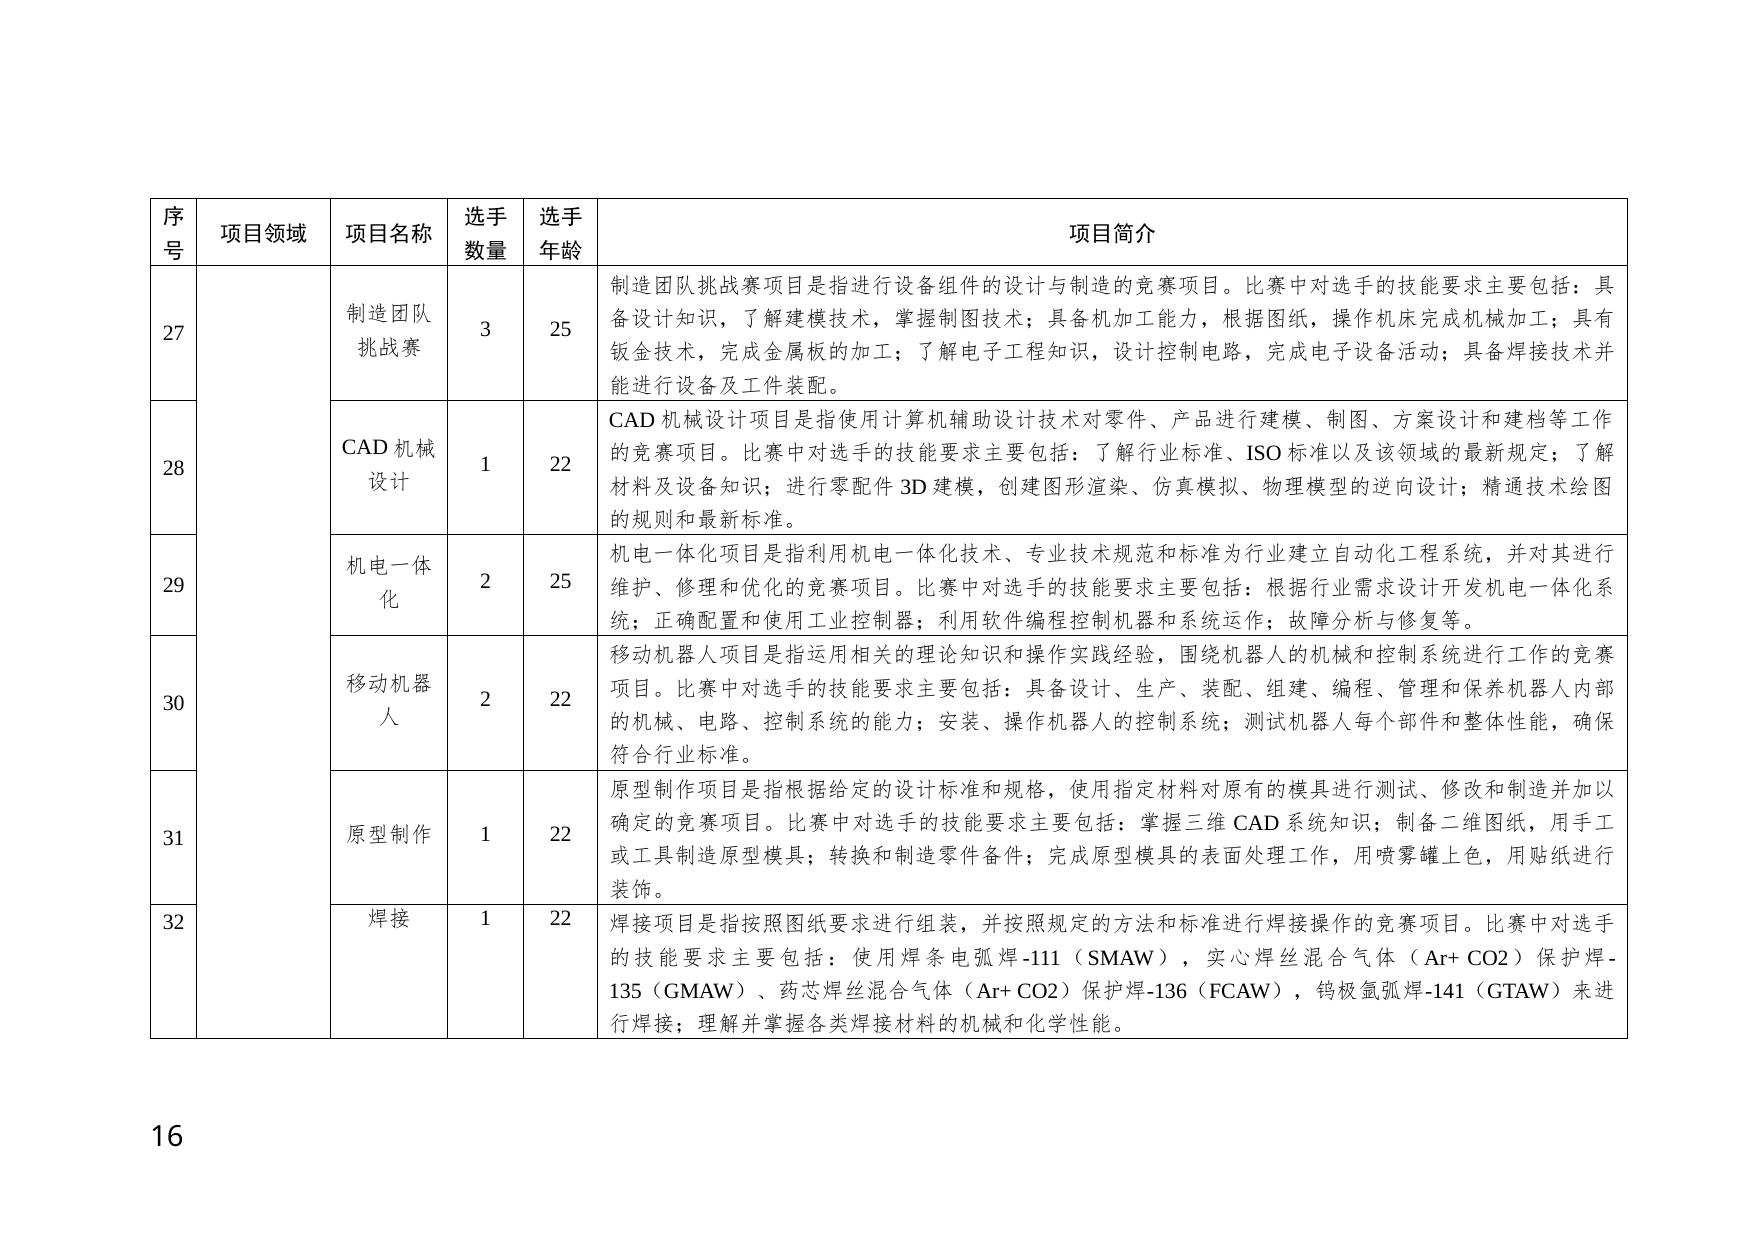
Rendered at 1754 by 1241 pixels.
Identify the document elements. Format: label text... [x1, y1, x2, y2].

table_cell 25 [524, 266, 597, 400]
table_cell 移动机器人项目是指运用相关的理论知识和操作实践经验，围绕机器人的机械和控制系统进行工作的竞赛项目。比赛中对选手的技能要求主要包括：具备设计、生产、装配、组建、编程、管理和保养机器人内部的机械、电路、控制系统的能力；安装、操作机器人的控制系统；测试机器人每个部件和整体性能，确保符合行业标准。 [598, 636, 1627, 769]
table_header 项目名称 [331, 199, 447, 265]
table_cell 29 [151, 535, 196, 635]
table_cell 25 [524, 535, 597, 635]
table_header 选手年龄 [524, 199, 597, 265]
table_cell 22 [524, 401, 597, 534]
table_cell 焊接项目是指按照图纸要求进行组装，并按照规定的方法和标准进行焊接操作的竞赛项目。比赛中对选手的技能要求主要包括：使用焊条电弧焊-111（SMAW），实心焊丝混合气体（Ar+ CO2）保护焊-135（GMAW）、药芯焊丝混合气体（Ar+ CO2）保护焊-136（FCAW），钨极氩弧焊-141（GTAW）来进行焊接；理解并掌握各类焊接材料的机械和化学性能。 [598, 905, 1627, 1038]
table_header 序号 [151, 199, 196, 265]
table_cell 焊接 [331, 905, 447, 1038]
table_cell 30 [151, 636, 196, 769]
table_cell 28 [151, 401, 196, 534]
table_cell 1 [448, 905, 523, 1038]
table_cell 2 [448, 535, 523, 635]
table_cell 22 [524, 771, 597, 904]
table_cell 27 [151, 266, 196, 400]
table_cell CAD机械设计 [331, 401, 447, 534]
table_cell 3 [448, 266, 523, 400]
table_cell CAD机械设计项目是指使用计算机辅助设计技术对零件、产品进行建模、制图、方案设计和建档等工作的竞赛项目。比赛中对选手的技能要求主要包括：了解行业标准、ISO标准以及该领域的最新规定；了解材料及设备知识；进行零配件3D建模，创建图形渲染、仿真模拟、物理模型的逆向设计；精通技术绘图的规则和最新标准。 [598, 401, 1627, 534]
table_cell 1 [448, 771, 523, 904]
table_header 选手数量 [448, 199, 523, 265]
table_cell 制造团队挑战赛项目是指进行设备组件的设计与制造的竞赛项目。比赛中对选手的技能要求主要包括：具备设计知识，了解建模技术，掌握制图技术；具备机加工能力，根据图纸，操作机床完成机械加工；具有钣金技术，完成金属板的加工；了解电子工程知识，设计控制电路，完成电子设备活动；具备焊接技术并能进行设备及工件装配。 [598, 266, 1627, 400]
table_cell 32 [151, 905, 196, 1038]
table_header 项目简介 [598, 199, 1627, 265]
table_cell 移动机器人 [331, 636, 447, 769]
table_cell 1 [448, 401, 523, 534]
table_cell 机电一体化 [331, 535, 447, 635]
table_cell 制造团队挑战赛 [331, 266, 447, 400]
table_header 项目领域 [197, 199, 330, 265]
table_cell 机电一体化项目是指利用机电一体化技术、专业技术规范和标准为行业建立自动化工程系统，并对其进行维护、修理和优化的竞赛项目。比赛中对选手的技能要求主要包括：根据行业需求设计开发机电一体化系统；正确配置和使用工业控制器；利用软件编程控制机器和系统运作；故障分析与修复等。 [598, 535, 1627, 635]
table_cell 原型制作项目是指根据给定的设计标准和规格，使用指定材料对原有的模具进行测试、修改和制造并加以确定的竞赛项目。比赛中对选手的技能要求主要包括：掌握三维CAD系统知识；制备二维图纸，用手工或工具制造原型模具；转换和制造零件备件；完成原型模具的表面处理工作，用喷雾罐上色，用贴纸进行装饰。 [598, 771, 1627, 904]
table_cell 22 [524, 636, 597, 769]
table_cell 31 [151, 771, 196, 904]
table_cell 22 [524, 905, 597, 1038]
table_cell 2 [448, 636, 523, 769]
table_cell 原型制作 [331, 771, 447, 904]
